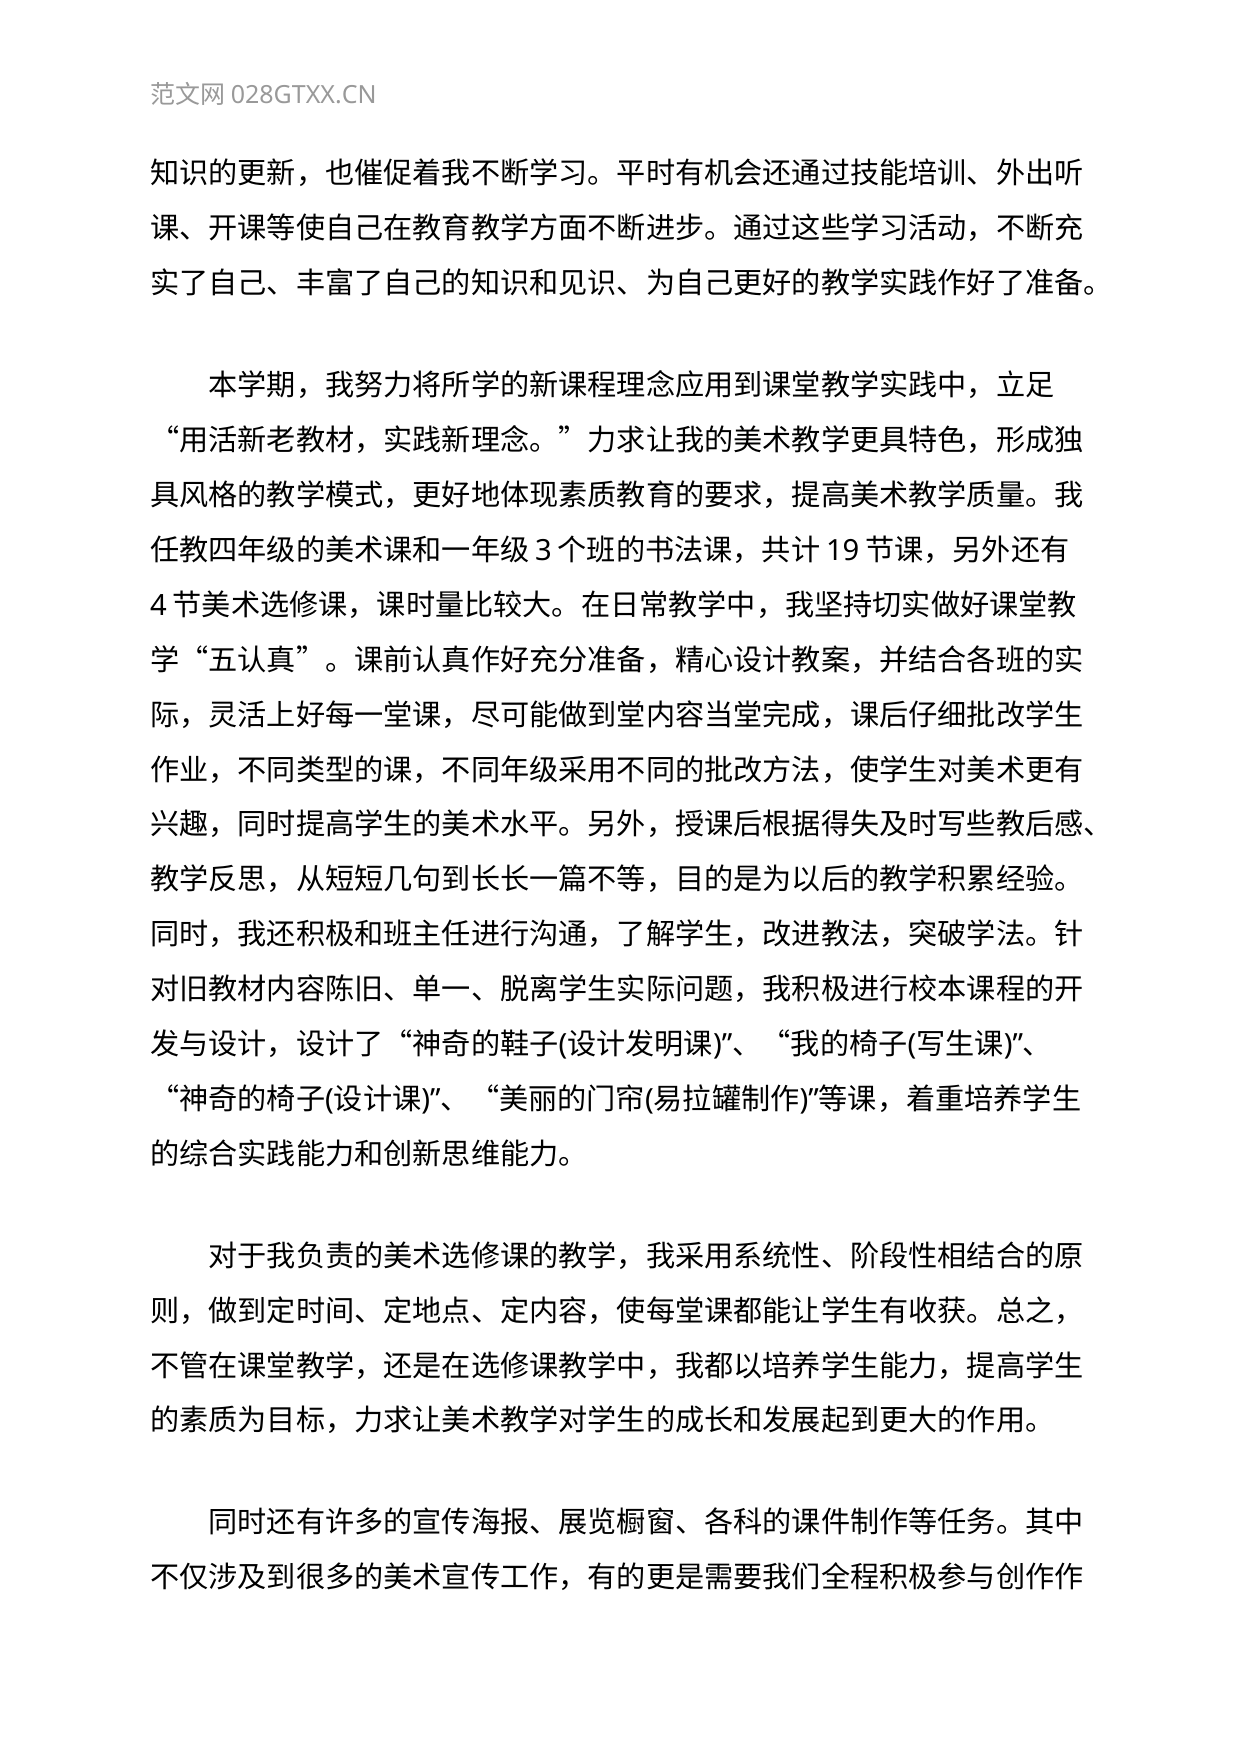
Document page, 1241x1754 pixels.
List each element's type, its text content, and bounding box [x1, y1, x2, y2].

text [150, 150, 1090, 302]
text 本学期，我努力将所学的新课程理念应用到课堂教学实践中，立足“用活新老教材，实践新理念。”力求让我的美术教学更具特色，形成独具风格的教学模式，更好地体现素质教育的要求，提高美术教学质量。我任教四年级的美术课和一年级3个班的书法课，共计19节课，另外还有4节美术选修课，课时量比较大。在日常教学中，我坚持切实做好课堂教学“五认真”。课前认真作好充分准备，精心设计教案，并结合各班的实际，灵活上好每一堂课，尽可能做到堂内容当堂完成，课后仔细批改学生作业，不同类型的课，不同年级采用不同的批改方法，使学生对美术更有兴趣，同时提高学生的美术水平。另外，授课后根据得失及时写些教后感、教学反思，从短短几句到长长一篇不等，目的是为以后的教学积累经验。同时，我还积极和班主任进行沟通，了解学生，改进教法，突破学法。针对旧教材内容陈旧、单一、脱离学生实际问题，我积极进行校本课程的开发与设计，设计了“神奇的鞋子(设计发明课)”、“我的椅子(写生课)”、“神奇的椅子(设计课)”、“美丽的门帘(易拉罐制作)”等课，着重培养学生的综合实践能力和创新思维能力。 [150, 362, 1090, 1173]
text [150, 1499, 1090, 1596]
text 对于我负责的美术选修课的教学，我采用系统性、阶段性相结合的原则，做到定时间、定地点、定内容，使每堂课都能让学生有收获。总之，不管在课堂教学，还是在选修课教学中，我都以培养学生能力，提高学生的素质为目标，力求让美术教学对学生的成长和发展起到更大的作用。 [150, 1232, 1090, 1439]
